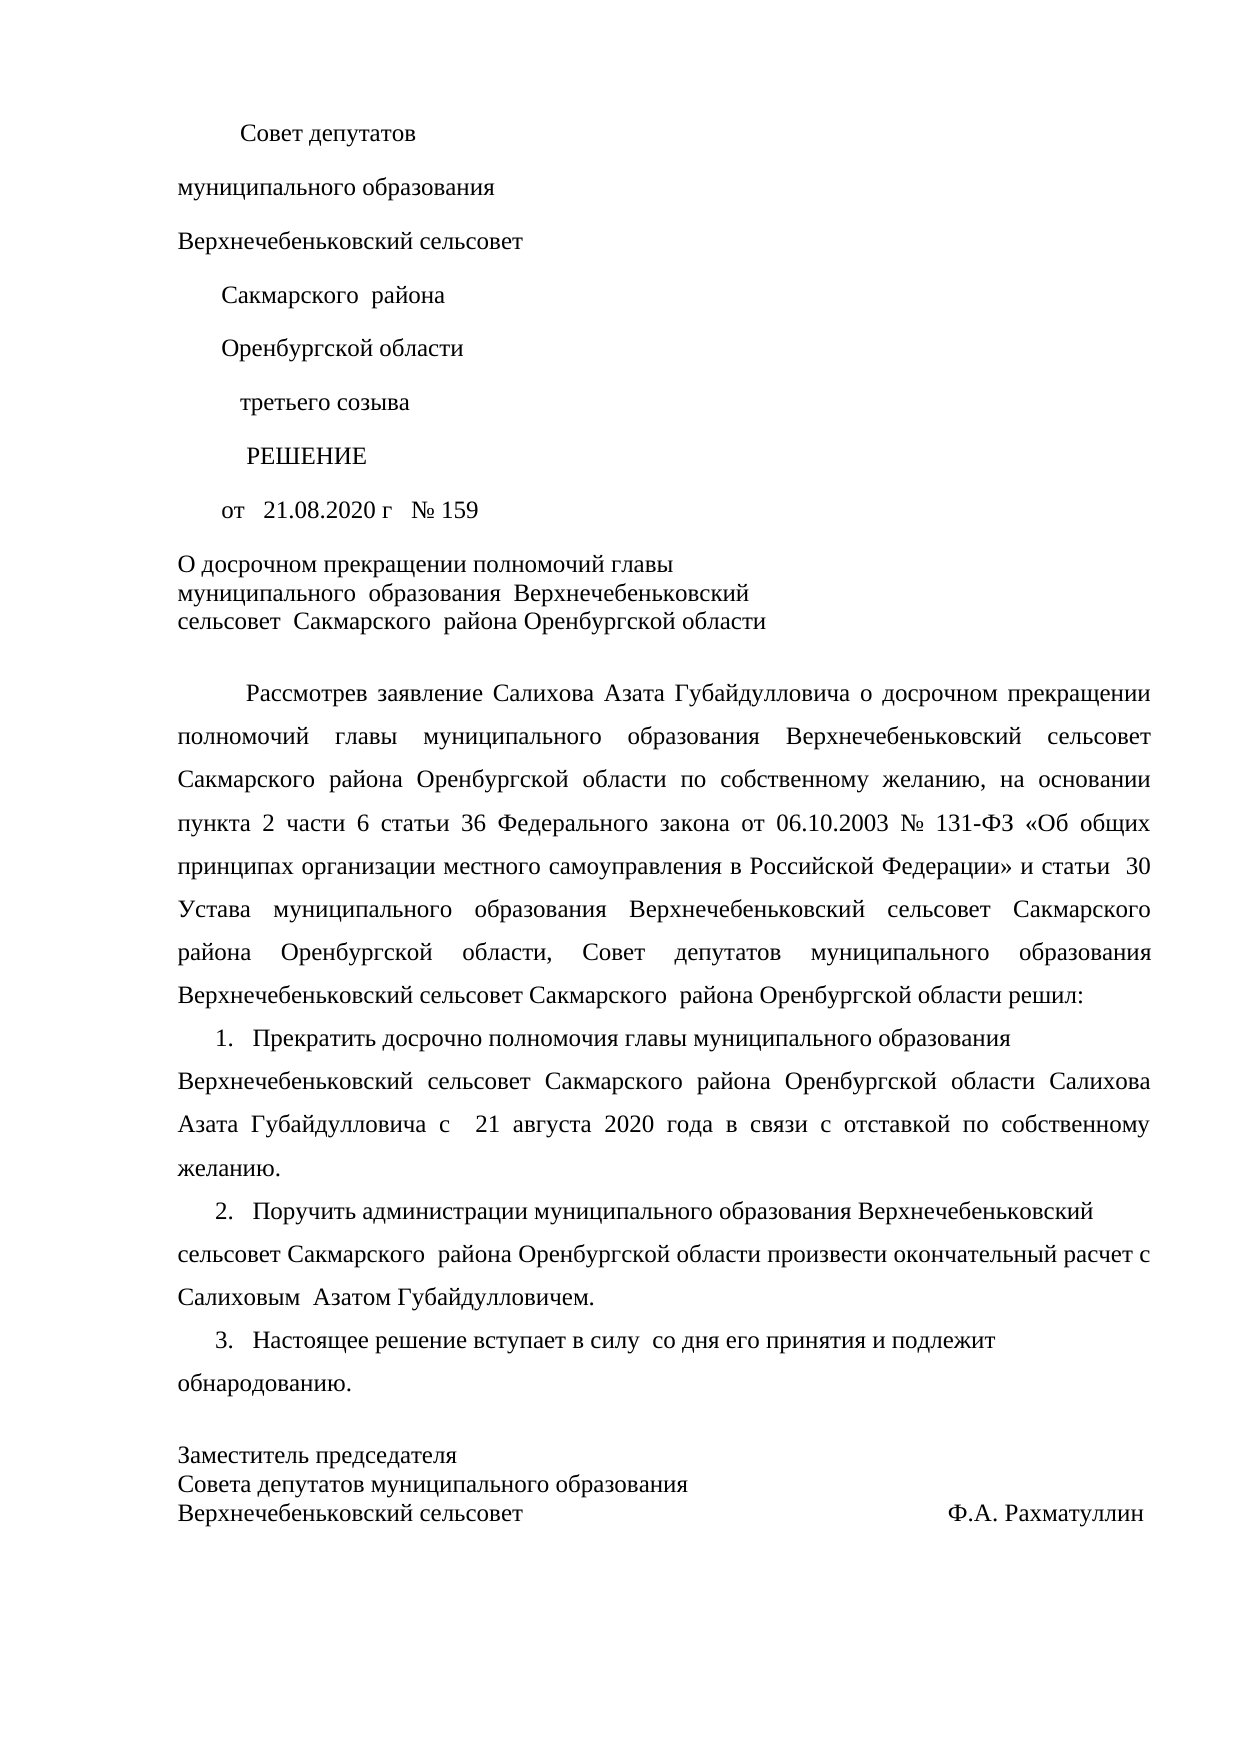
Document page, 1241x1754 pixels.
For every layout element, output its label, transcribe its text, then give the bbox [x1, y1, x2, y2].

text Оренбургской области [177, 333, 1152, 362]
list Настоящее решение вступает в силу со дня его принятия и подлежит [215, 1325, 1152, 1354]
text РЕШЕНИЕ [177, 441, 1152, 470]
list Прекратить досрочно полномочия главы муниципального образования [215, 1023, 1152, 1052]
text Заместитель председателя [177, 1440, 1152, 1469]
text О досрочном прекращении полномочий главы [177, 549, 1152, 578]
text Верхнечебеньковский сельсовет [177, 226, 1152, 254]
text сельсовет Сакмарского района Оренбургской области [177, 606, 1152, 635]
text Верхнечебеньковский сельсовет Сакмарского района Оренбургской области Салихова Азата Губайдулловича с 21 августа 2020 года в связи с отставкой по собственному желанию. [177, 1066, 1152, 1181]
text муниципального образования Верхнечебеньковский [177, 578, 1152, 606]
text муниципального образования [177, 172, 1152, 201]
list Поручить администрации муниципального образования Верхнечебеньковский [215, 1196, 1152, 1224]
text от 21.08.2020 г № 159 [177, 495, 1152, 524]
text третьего созыва [177, 387, 1152, 416]
text Совет депутатов [177, 118, 1152, 147]
text Верхнечебеньковский сельсовет Ф.А. Рахматуллин [177, 1498, 1152, 1526]
text Рассмотрев заявление Салихова Азата Губайдулловича о досрочном прекращении полномочий главы муниципального образования Верхнечебеньковский сельсовет Сакмарского района Оренбургской области по собственному желанию, на основании пункта 2 части 6 статьи 36 Федерального закона от 06.10.2003 № 131-ФЗ «Об общих принципах организации местного самоуправления в Российской Федерации» и статьи 30 Устава муниципального образования Верхнечебеньковский сельсовет Сакмарского района Оренбургской области, Совет депутатов муниципального образования Верхнечебеньковский сельсовет Сакмарского района Оренбургской области решил: [177, 678, 1152, 1009]
text обнародованию. [177, 1368, 1152, 1397]
text Сакмарского района [177, 280, 1152, 308]
text Совета депутатов муниципального образования [177, 1469, 1152, 1498]
text сельсовет Сакмарского района Оренбургской области произвести окончательный расчет с Салиховым Азатом Губайдулловичем. [177, 1239, 1152, 1311]
